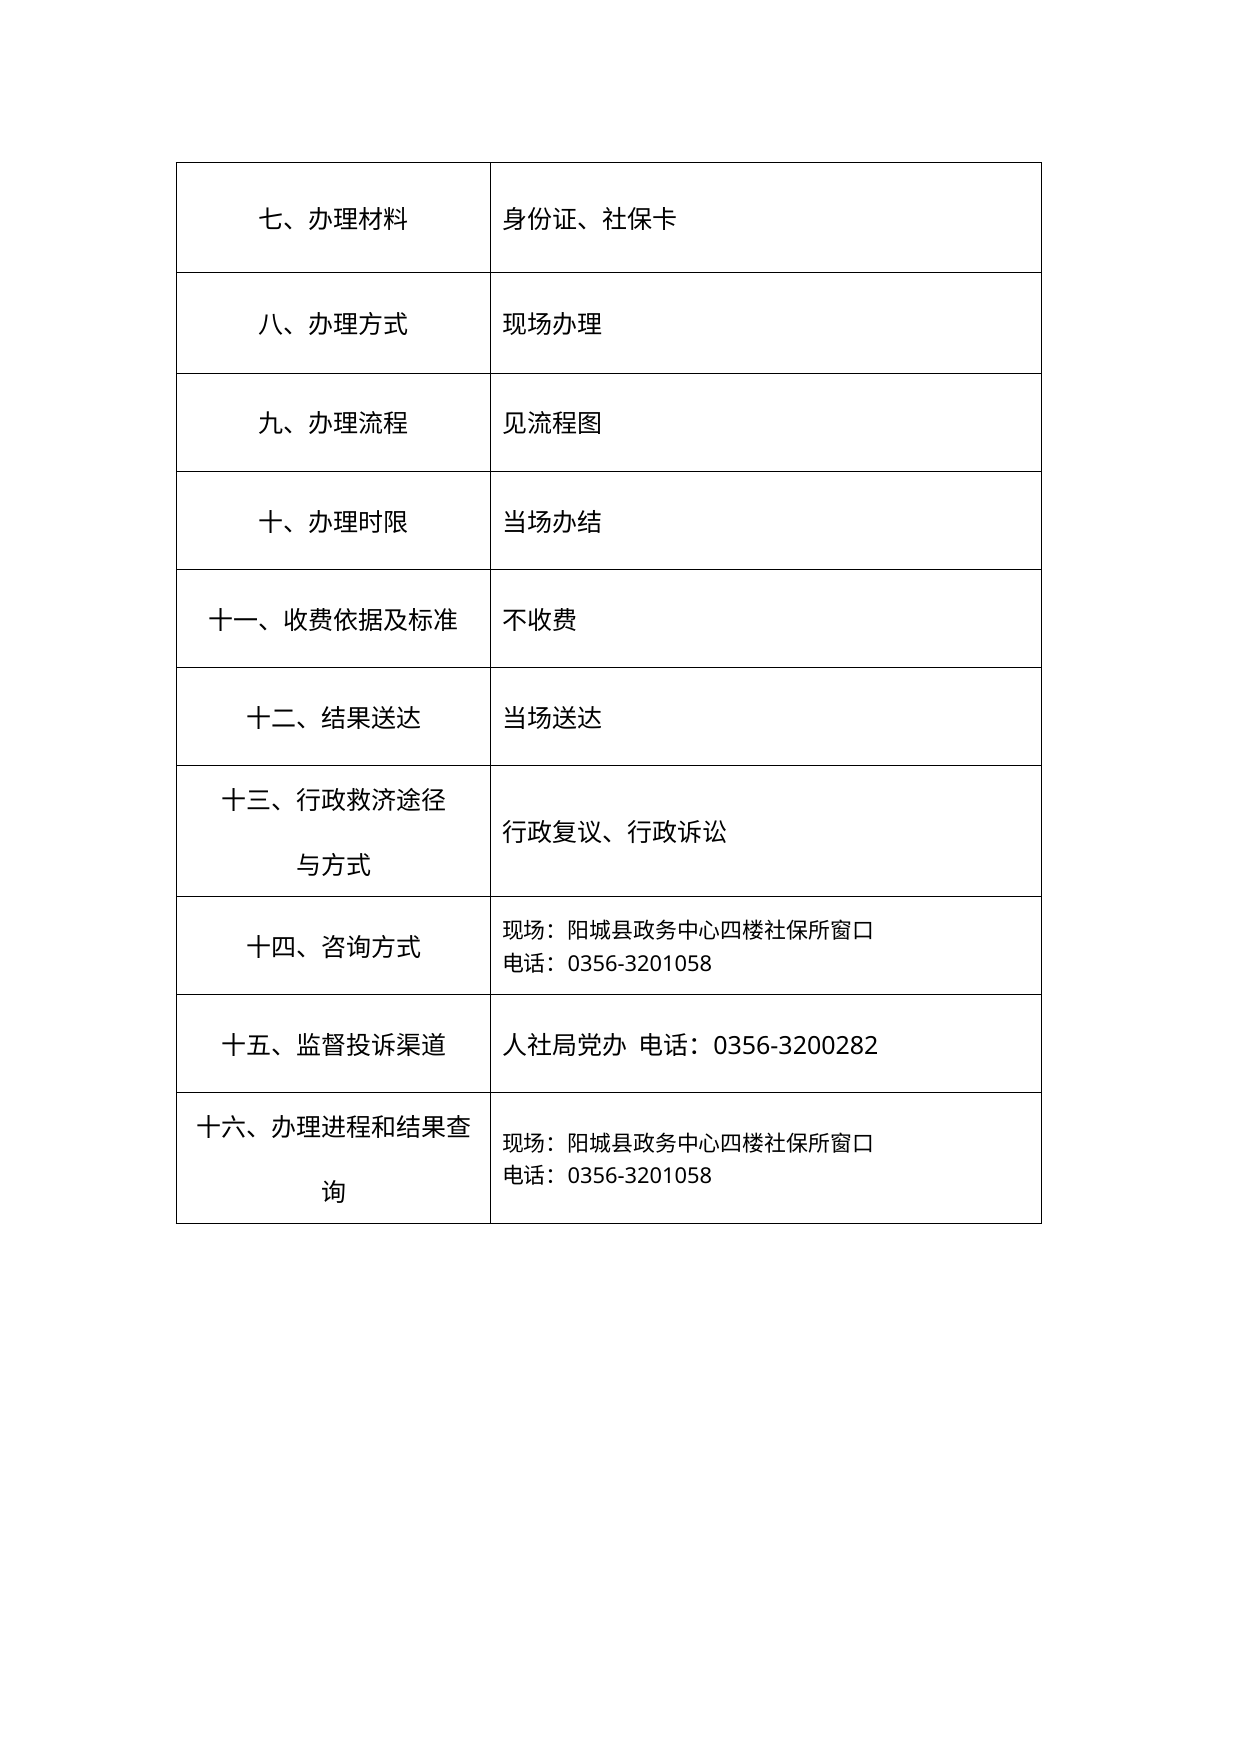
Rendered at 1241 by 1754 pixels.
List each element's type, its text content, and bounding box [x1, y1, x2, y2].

table_cell 九、办理流程 [177, 374, 490, 471]
table_cell 身份证、社保卡 [491, 163, 1041, 272]
table_cell 十五、监督投诉渠道 [177, 995, 490, 1092]
table_cell 当场办结 [491, 472, 1041, 569]
table_cell 十三、行政救济途径 与方式 [177, 766, 490, 896]
table_cell 七、办理材料 [177, 163, 490, 272]
table_cell 十二、结果送达 [177, 668, 490, 765]
table_cell 现场：阳城县政务中心四楼社保所窗口 电话：0356-3201058 [491, 897, 1041, 994]
table_cell 见流程图 [491, 374, 1041, 471]
table_cell 十一、收费依据及标准 [177, 570, 490, 667]
table_cell 行政复议、行政诉讼 [491, 766, 1041, 896]
table_cell 现场：阳城县政务中心四楼社保所窗口 电话：0356-3201058 [491, 1093, 1041, 1223]
table_cell 十六、办理进程和结果查询 [177, 1093, 490, 1223]
table_cell 当场送达 [491, 668, 1041, 765]
table_cell 八、办理方式 [177, 273, 490, 372]
table_cell 十四、咨询方式 [177, 897, 490, 994]
table_cell 现场办理 [491, 273, 1041, 372]
table_cell 十、办理时限 [177, 472, 490, 569]
table_cell 不收费 [491, 570, 1041, 667]
table_cell 人社局党办 电话：0356-3200282 [491, 995, 1041, 1092]
